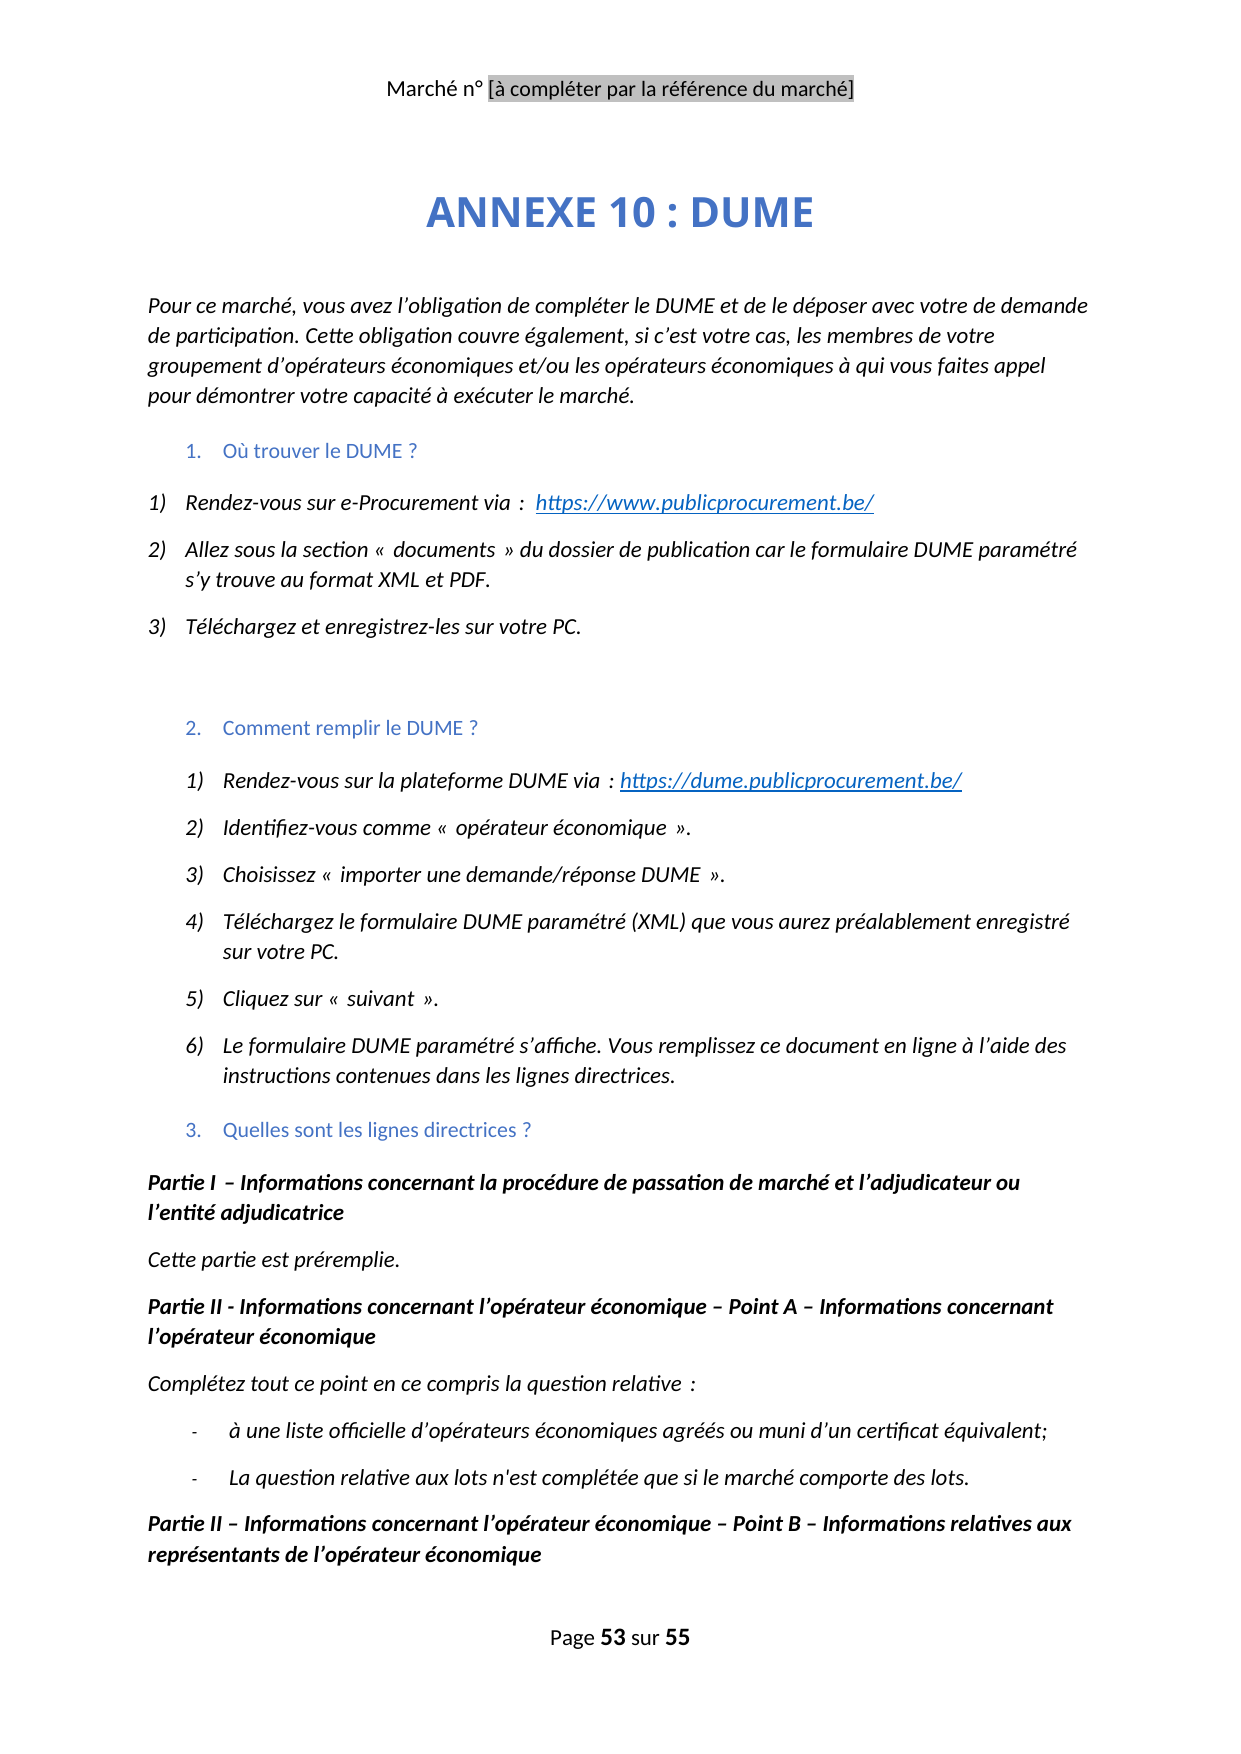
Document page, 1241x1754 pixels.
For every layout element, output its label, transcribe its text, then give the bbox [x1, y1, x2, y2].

list Téléchargez et enregistrez-les sur votre PC. [148, 612, 1092, 641]
list à une liste officielle d’opérateurs économiques agréés ou muni d’un certificat équivalent; [191, 1416, 1092, 1444]
text Pour ce marché, vous avez l’obligation de compléter le DUME et de le déposer avec votre de demande de participation. Cette obligation couvre également, si c’est votre cas, les membres de votre groupement d’opérateurs économiques et/ou les opérateurs économiques à qui vous faites appel pour démontrer votre capacité à exécuter le marché. [148, 291, 1092, 410]
list Identifiez-vous comme « opérateur économique ». [185, 813, 1092, 841]
list Rendez-vous sur e-Procurement via : https://www.publicprocurement.be/ [148, 488, 1092, 517]
list Téléchargez le formulaire DUME paramétré (XML) que vous aurez préalablement enregistré sur votre PC. [185, 907, 1092, 965]
text Partie II – Informations concernant l’opérateur économique – Point B – Informations relatives aux représentants de l’opérateur économique [148, 1509, 1092, 1568]
list Cliquez sur « suivant ». [185, 984, 1092, 1012]
list La question relative aux lots n'est complétée que si le marché comporte des lots. [191, 1463, 1092, 1491]
list Quelles sont les lignes directrices ? [185, 1116, 1092, 1143]
subtitle ANNEXE 10 : DUME [148, 183, 1092, 240]
text Partie I – Informations concernant la procédure de passation de marché et l’adjudicateur ou l’entité adjudicatrice [148, 1168, 1092, 1226]
text Complétez tout ce point en ce compris la question relative : [148, 1369, 1092, 1397]
list Où trouver le DUME ? [185, 437, 1092, 463]
list Choisissez « importer une demande/réponse DUME ». [185, 860, 1092, 888]
list Rendez-vous sur la plateforme DUME via : https://dume.publicprocurement.be/ [185, 766, 1092, 794]
list Allez sous la section « documents » du dossier de publication car le formulaire DUME paramétré s’y trouve au format XML et PDF. [148, 535, 1092, 594]
list Comment remplir le DUME ? [185, 714, 1092, 741]
text Partie II - Informations concernant l’opérateur économique – Point A – Informations concernant l’opérateur économique [148, 1292, 1092, 1350]
list Le formulaire DUME paramétré s’affiche. Vous remplissez ce document en ligne à l’aide des instructions contenues dans les lignes directrices. [185, 1031, 1092, 1089]
text Cette partie est préremplie. [148, 1245, 1092, 1273]
